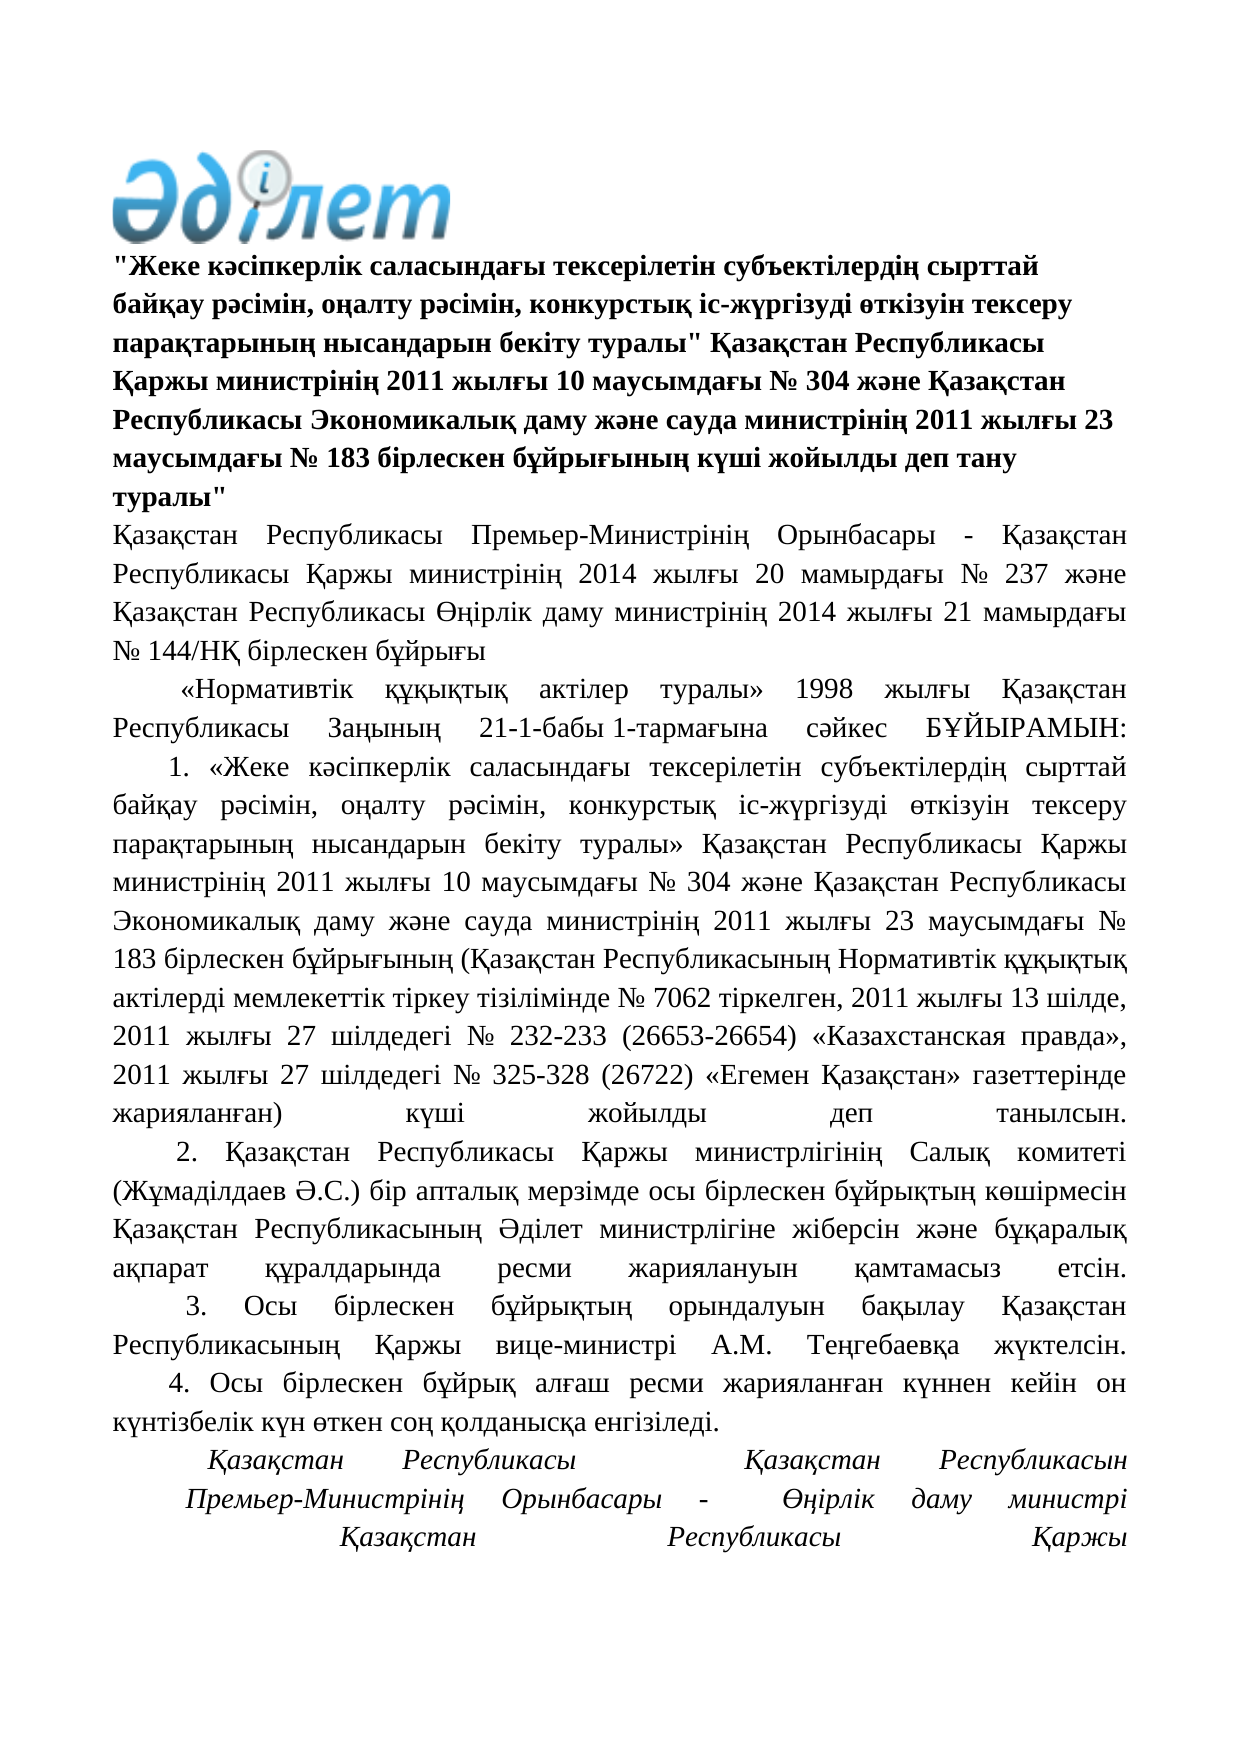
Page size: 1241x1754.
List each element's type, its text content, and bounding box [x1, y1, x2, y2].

text "Жеке кәсіпкерлік саласындағы тексерілетін субъектілердің сырттай байқау рәсімін, оңалту рәсімін, конкурстық іс-жүргізуді өткізуін тексеру парақтарының нысандарын бекіту туралы" Қазақстан Республикасы Қаржы министрінің 2011 жылғы 10 маусымдағы № 304 және Қазақстан Республикасы Экономикалық даму және сауда министрінің 2011 жылғы 23 маусымдағы № 183 бірлескен бұйрығының күші жойылды деп тану туралы" [112, 248, 1128, 512]
text «Нормативтік құқықтық актілер туралы» 1998 жылғы Қазақстан Республикасы Заңының 21-1-бабы 1-тармағына сәйкес БҰЙЫРАМЫН: 1. «Жеке кәсіпкерлік саласындағы тексерілетін субъектілердің сырттай байқау рәсімін, оңалту рәсімін, конкурстық іс-жүргізуді өткізуін тексеру парақтарының нысандарын бекіту туралы» Қазақстан Республикасы Қаржы министрінің 2011 жылғы 10 маусымдағы № 304 және Қазақстан Республикасы Экономикалық даму және сауда министрінің 2011 жылғы 23 маусымдағы № 183 бірлескен бұйрығының (Қазақстан Республикасының Нормативтік құқықтық актілерді мемлекеттік тіркеу тізілімінде № 7062 тіркелген, 2011 жылғы 13 шілде, 2011 жылғы 27 шілдедегі № 232-233 (26653-26654) «Казахстанская правда», 2011 жылғы 27 шілдедегі № 325-328 (26722) «Егемен Қазақстан» газеттерінде жарияланған) күші жойылды деп танылсын. 2. Қазақстан Республикасы Қаржы министрлігінің Салық комитеті (Жұмаділдаев Ә.С.) бір апталық мерзімде осы бірлескен бұйрықтың көшірмесін Қазақстан Республикасының Әділет министрлігіне жіберсін және бұқаралық ақпарат құралдарында ресми жариялануын қамтамасыз етсін. 3. Осы бірлескен бұйрықтың орындалуын бақылау Қазақстан Республикасының Қаржы вице-министрі A.M. Теңгебаевқа жүктелсін. 4. Осы бірлескен бұйрық алғаш ресми жарияланған күннен кейін он күнтізбелік күн өткен соң қолданысқа енгізіледі. [112, 672, 1128, 1437]
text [112, 1442, 1128, 1553]
picture [112, 150, 451, 244]
text Қазақстан Республикасы Премьер-Министрінің Орынбасары - Қазақстан Республикасы Қаржы министрінің 2014 жылғы 20 мамырдағы № 237 және Қазақстан Республикасы Өңірлік даму министрінің 2014 жылғы 21 мамырдағы № 144/НҚ бірлескен бұйрығы [112, 517, 1128, 667]
